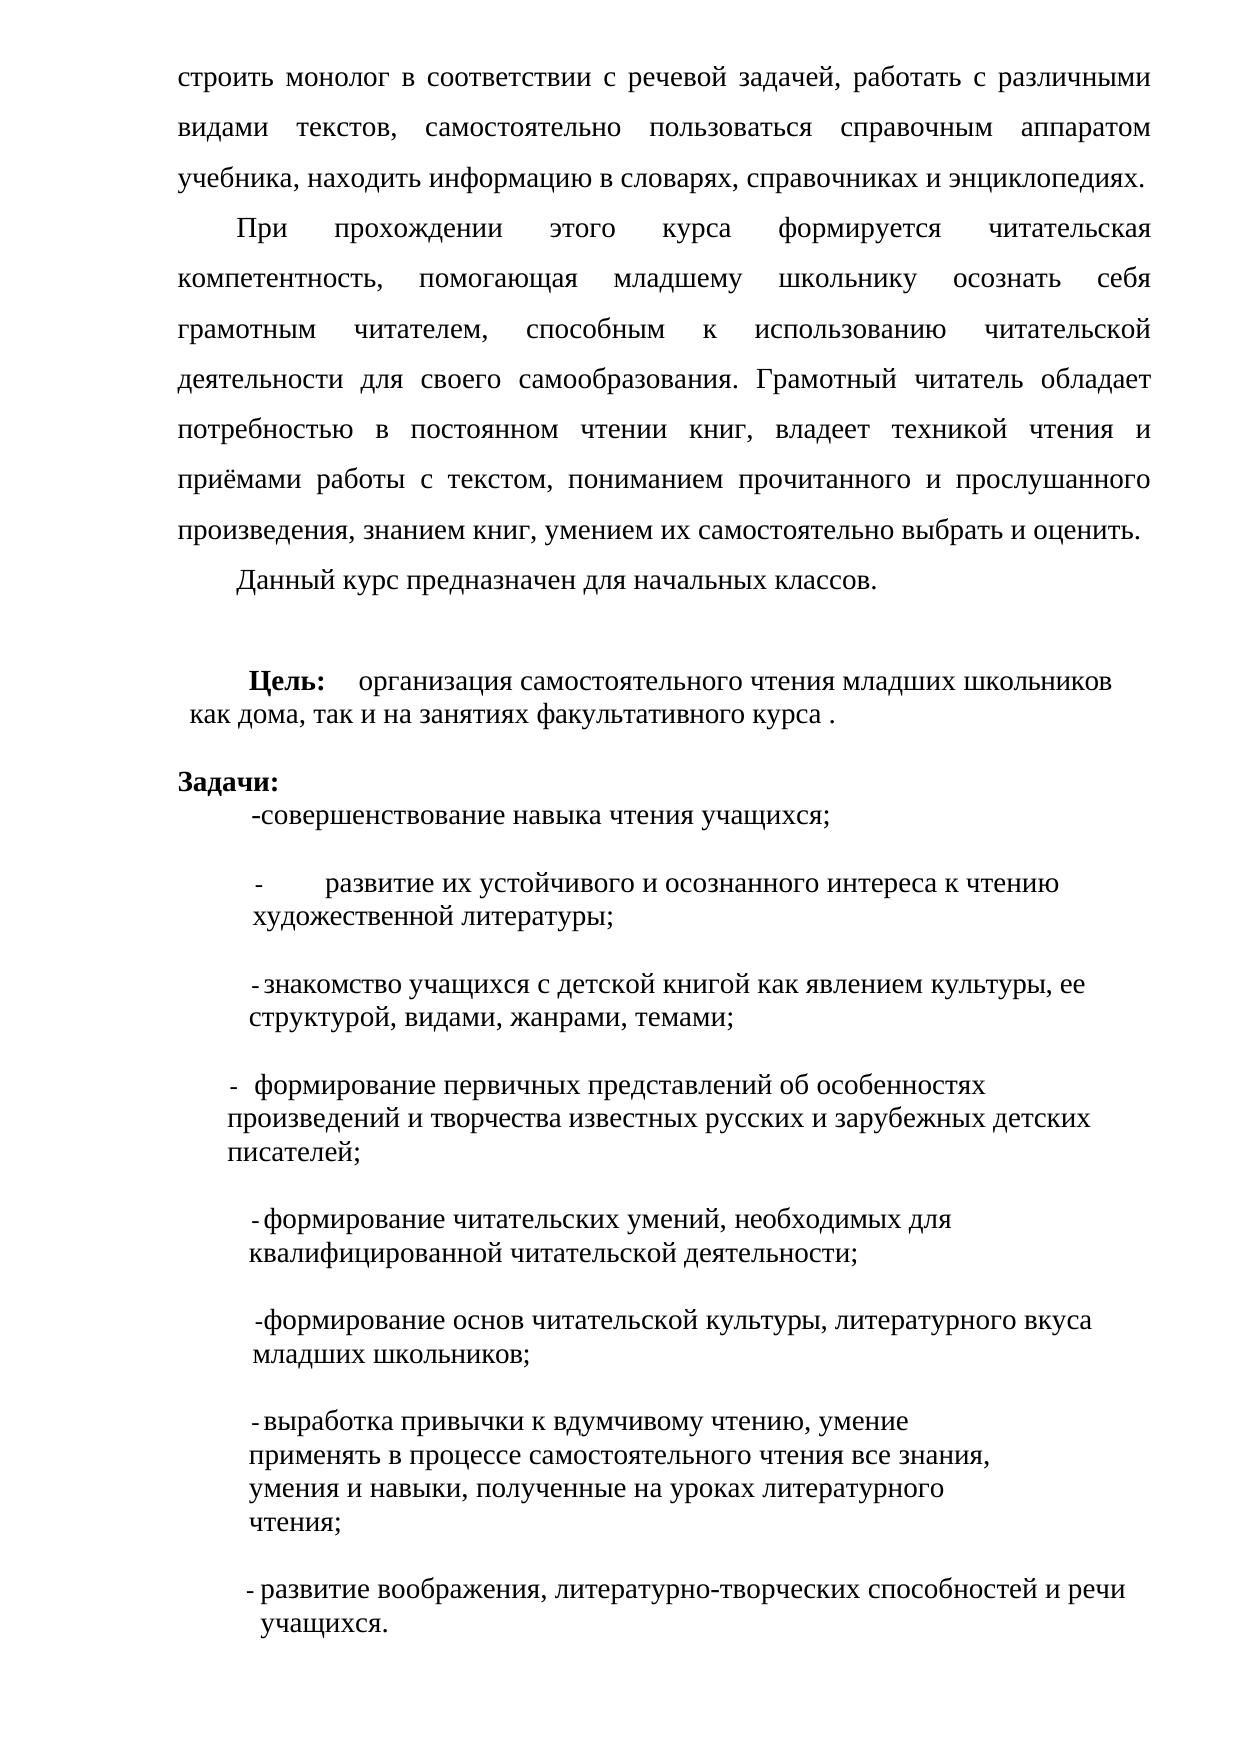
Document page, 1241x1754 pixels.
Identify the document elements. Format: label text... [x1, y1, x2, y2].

text -совершенствование навыка чтения учащихся; [249, 797, 1152, 831]
list выработка привычки к вдумчивому чтению, умение применять в процессе самостоятельного чтения все знания, умения и навыки, полученные на уроках литературного чтения; [249, 1403, 1001, 1538]
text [177, 59, 1152, 193]
text Данный курс предназначен для начальных классов. [177, 562, 1152, 596]
list формирование основ читательской культуры, литературного вкуса младших школьников; [252, 1302, 1152, 1369]
text Цель: организация самостоятельного чтения младших школьников как дома, так и на занятиях факультативного курса . [189, 663, 1141, 730]
subtitle Задачи: [177, 764, 1152, 797]
list развитие их устойчивого и осознанного интереса к чтению художественной литературы; [252, 865, 1152, 932]
list формирование читательских умений, необходимых для квалифицированной читательской деятельности; [249, 1201, 1141, 1268]
list формирование первичных представлений об особенностях произведений и творчества известных русских и зарубежных детских писателей; [227, 1067, 1092, 1167]
list развитие воображения, литературно-творческих способностей и речи учащихся. [246, 1572, 1152, 1639]
text При прохождении этого курса формируется читательская компетентность, помогающая младшему школьнику осознать себя грамотным читателем, способным к использованию читательской деятельности для своего самообразования. Грамотный читатель обладает потребностью в постоянном чтении книг, владеет техникой чтения и приёмами работы с текстом, пониманием прочитанного и прослушанного произведения, знанием книг, умением их самостоятельно выбрать и оценить. [177, 210, 1152, 546]
list знакомство учащихся с детской книгой как явлением культуры, ее структурой, видами, жанрами, темами; [249, 966, 1107, 1033]
